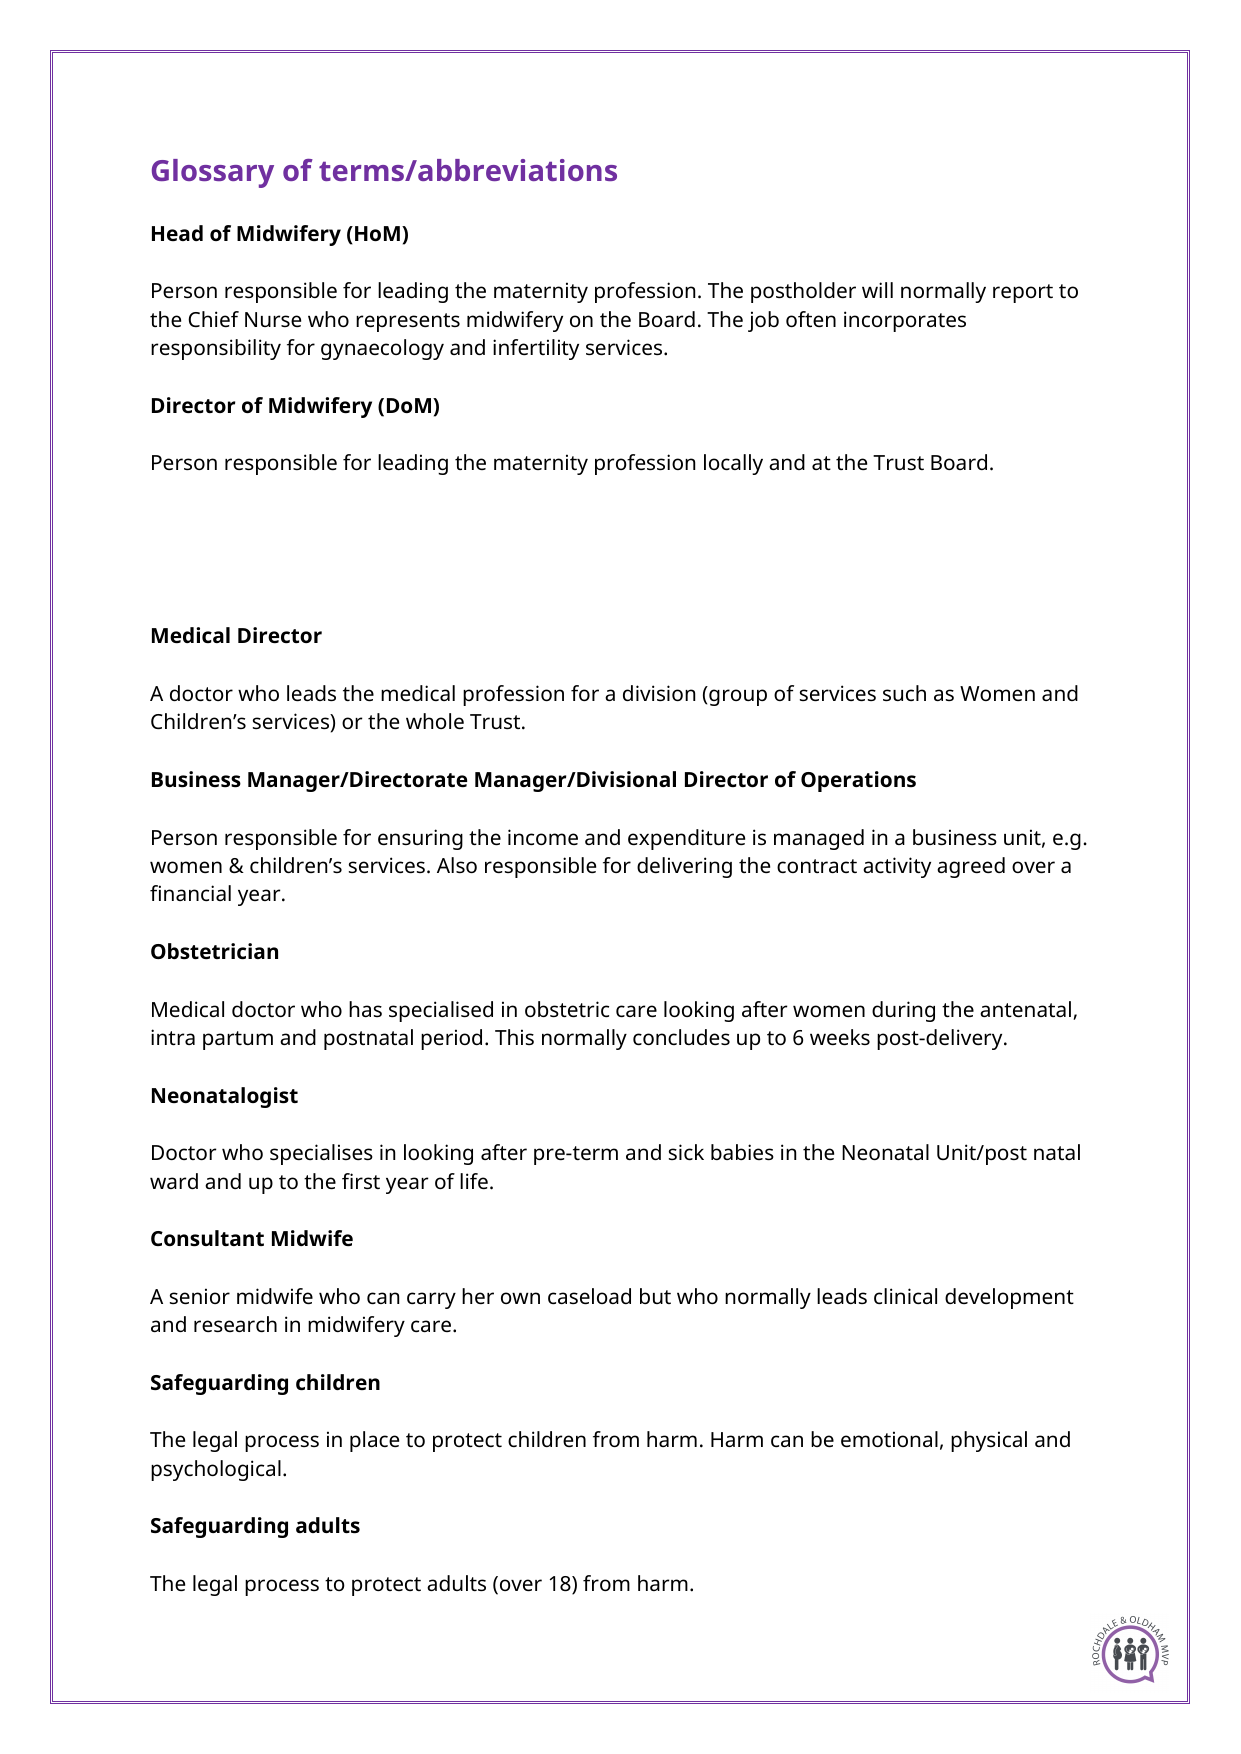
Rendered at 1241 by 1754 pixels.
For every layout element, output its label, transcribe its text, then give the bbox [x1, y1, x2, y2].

text Doctor who specialises in looking after pre-term and sick babies in the Neonatal Unit/post natal ward and up to the first year of life. [150, 1138, 1090, 1195]
text The legal process to protect adults (over 18) from harm. [150, 1569, 1090, 1598]
text A senior midwife who can carry her own caseload but who normally leads clinical development and research in midwifery care. [150, 1282, 1090, 1339]
text Consultant Midwife [150, 1224, 1090, 1253]
text Glossary of terms/abbreviations [150, 150, 1090, 190]
text Obstetrician [150, 937, 1090, 966]
text Medical doctor who has specialised in obstetric care looking after women during the antenatal, intra partum and postnatal period. This normally concludes up to 6 weeks post-delivery. [150, 995, 1090, 1052]
text Safeguarding children [150, 1368, 1090, 1396]
text Director of Midwifery (DoM) [150, 391, 1090, 419]
text Neonatalogist [150, 1081, 1090, 1109]
picture [1090, 1613, 1170, 1693]
text Person responsible for ensuring the income and expenditure is managed in a business unit, e.g. women & children’s services. Also responsible for delivering the contract activity agreed over a financial year. [150, 823, 1090, 908]
text Medical Director [150, 621, 1090, 650]
text Safeguarding adults [150, 1512, 1090, 1540]
text A doctor who leads the medical profession for a division (group of services such as Women and Children’s services) or the whole Trust. [150, 679, 1090, 736]
text Business Manager/Directorate Manager/Divisional Director of Operations [150, 765, 1090, 793]
text Person responsible for leading the maternity profession locally and at the Trust Board. [150, 448, 1090, 477]
text Person responsible for leading the maternity profession. The postholder will normally report to the Chief Nurse who represents midwifery on the Board. The job often incorporates responsibility for gynaecology and infertility services. [150, 276, 1090, 362]
text Head of Midwifery (HoM) [150, 219, 1090, 247]
text The legal process in place to protect children from harm. Harm can be emotional, physical and psychological. [150, 1426, 1090, 1482]
